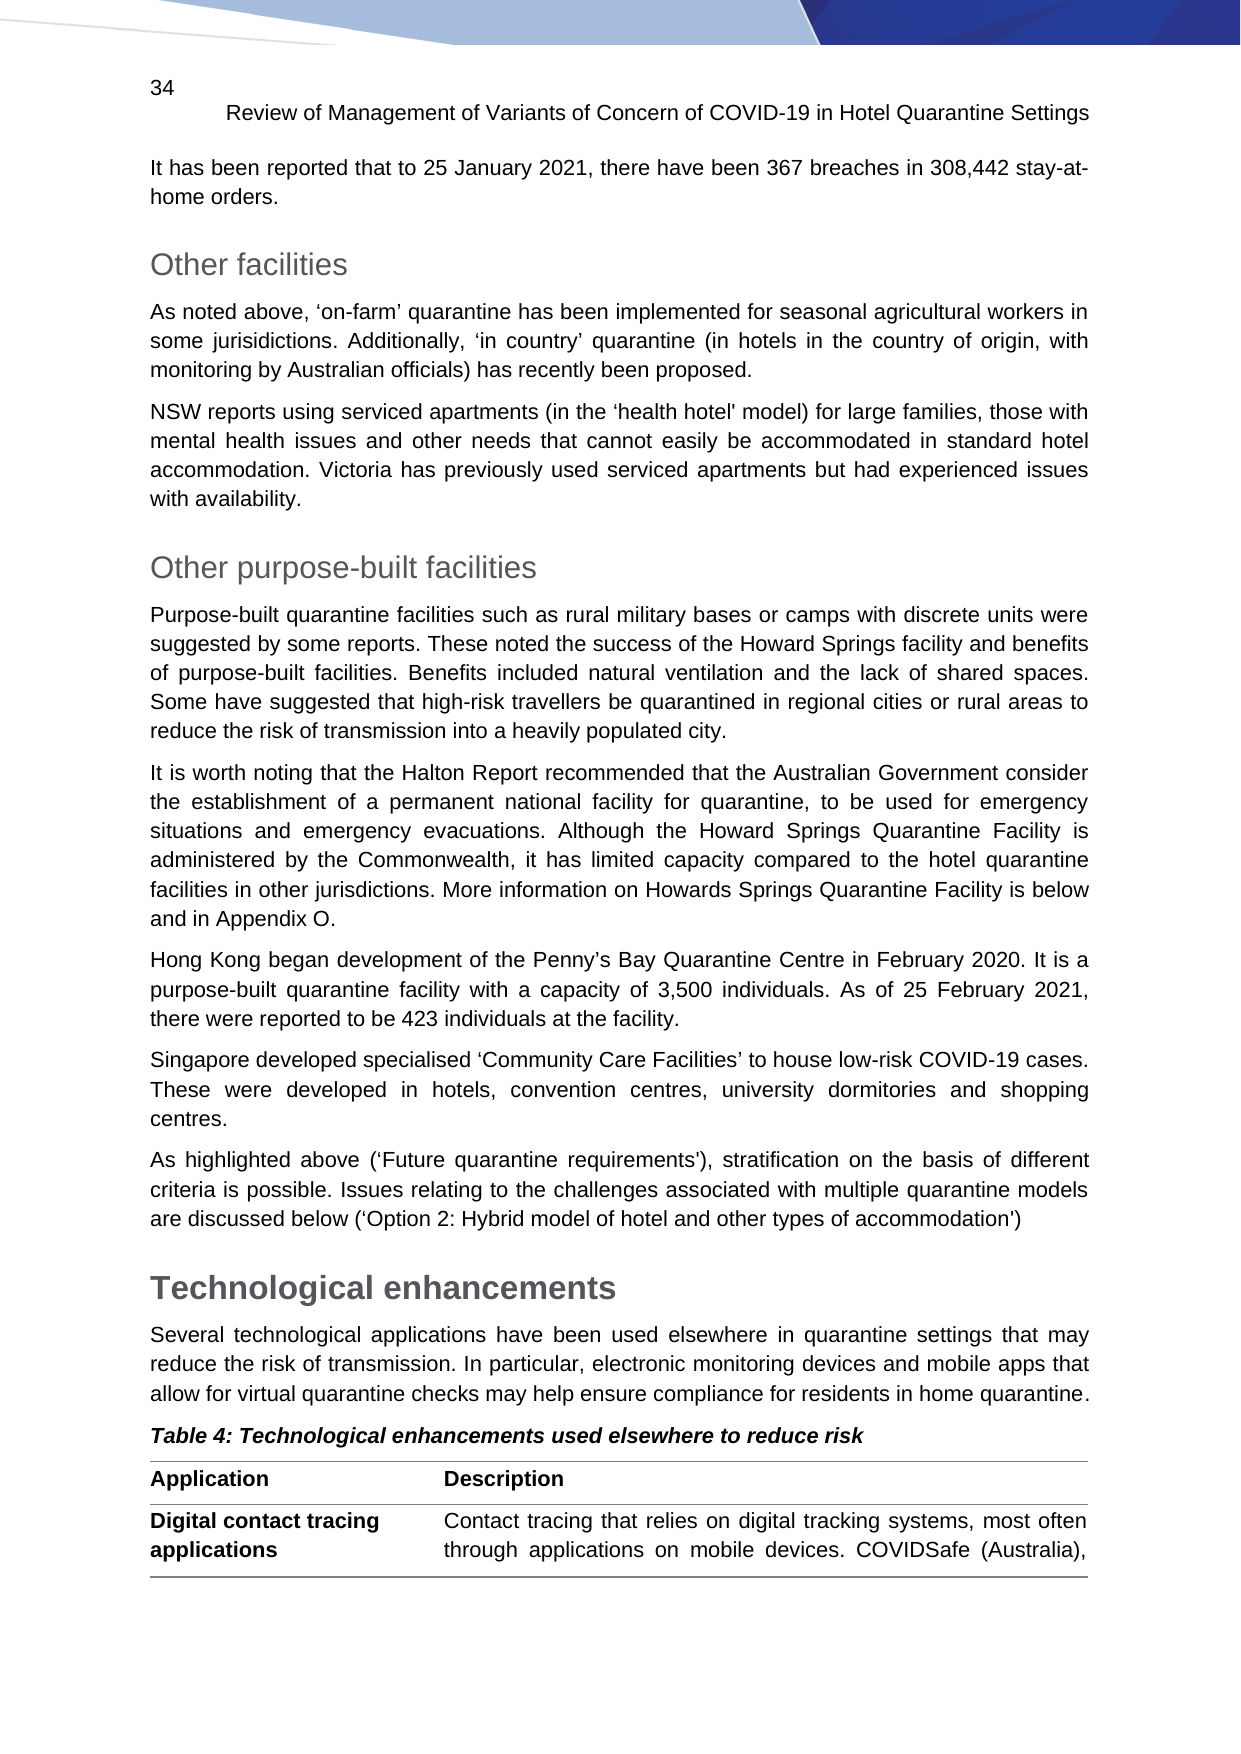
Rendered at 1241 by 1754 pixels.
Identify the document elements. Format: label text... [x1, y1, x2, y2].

subtitle Other facilities [150, 246, 1090, 282]
text It is worth noting that the Halton Report recommended that the Australian Government consider the establishment of a permanent national facility for quarantine, to be used for emergency situations and emergency evacuations. Although the Howard Springs Quarantine Facility is administered by the Commonwealth, it has limited capacity compared to the hotel quarantine facilities in other jurisdictions. More information on Howards Springs Quarantine Facility is below and in Appendix O. [150, 756, 1090, 931]
text Singapore developed specialised ‘Community Care Facilities’ to house low-risk COVID-19 cases. These were developed in hotels, convention centres, university dormitories and shopping centres. [150, 1043, 1090, 1131]
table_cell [150, 1505, 444, 1576]
subtitle Technological enhancements [150, 1268, 1090, 1307]
text Purpose-built quarantine facilities such as rural military bases or camps with discrete units were suggested by some reports. These noted the success of the Howard Springs facility and benefits of purpose-built facilities. Benefits included natural ventilation and the lack of shared spaces. Some have suggested that high-risk travellers be quarantined in regional cities or rural areas to reduce the risk of transmission into a heavily populated city. [150, 597, 1090, 743]
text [150, 151, 1090, 209]
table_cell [444, 1505, 1087, 1576]
text Several technological applications have been used elsewhere in quarantine settings that may reduce the risk of transmission. In particular, electronic monitoring devices and mobile apps that allow for virtual quarantine checks may help ensure compliance for residents in home quarantine. [150, 1319, 1090, 1407]
table_header Description [444, 1462, 1087, 1504]
subtitle Other purpose-built facilities [150, 549, 1090, 585]
text Hong Kong began development of the Penny’s Bay Quarantine Centre in February 2020. It is a purpose-built quarantine facility with a capacity of 3,500 individuals. As of 25 February 2021, there were reported to be 423 individuals at the facility. [150, 943, 1090, 1031]
text As highlighted above (‘Future quarantine requirements'), stratification on the basis of different criteria is possible. Issues relating to the challenges associated with multiple quarantine models are discussed below (‘Option 2: hybrid model of hotel and other types of accommodation') [150, 1143, 1090, 1231]
text NSW reports using serviced apartments (in the ‘health hotel' model) for large families, those with mental health issues and other needs that cannot easily be accommodated in standard hotel accommodation. Victoria has previously used serviced apartments but had experienced issues with availability. [150, 395, 1090, 512]
picture [0, 0, 1241, 45]
table_header Application [150, 1462, 444, 1504]
text As noted above, ‘on-farm’ quarantine has been implemented for seasonal agricultural workers in some jurisidictions. Additionally, ‘in country’ quarantine (in hotels in the country of origin, with monitoring by Australian officials) has recently been proposed. [150, 295, 1090, 382]
text Table 4: Technological enhancements used elsewhere to reduce risk [150, 1419, 1090, 1448]
